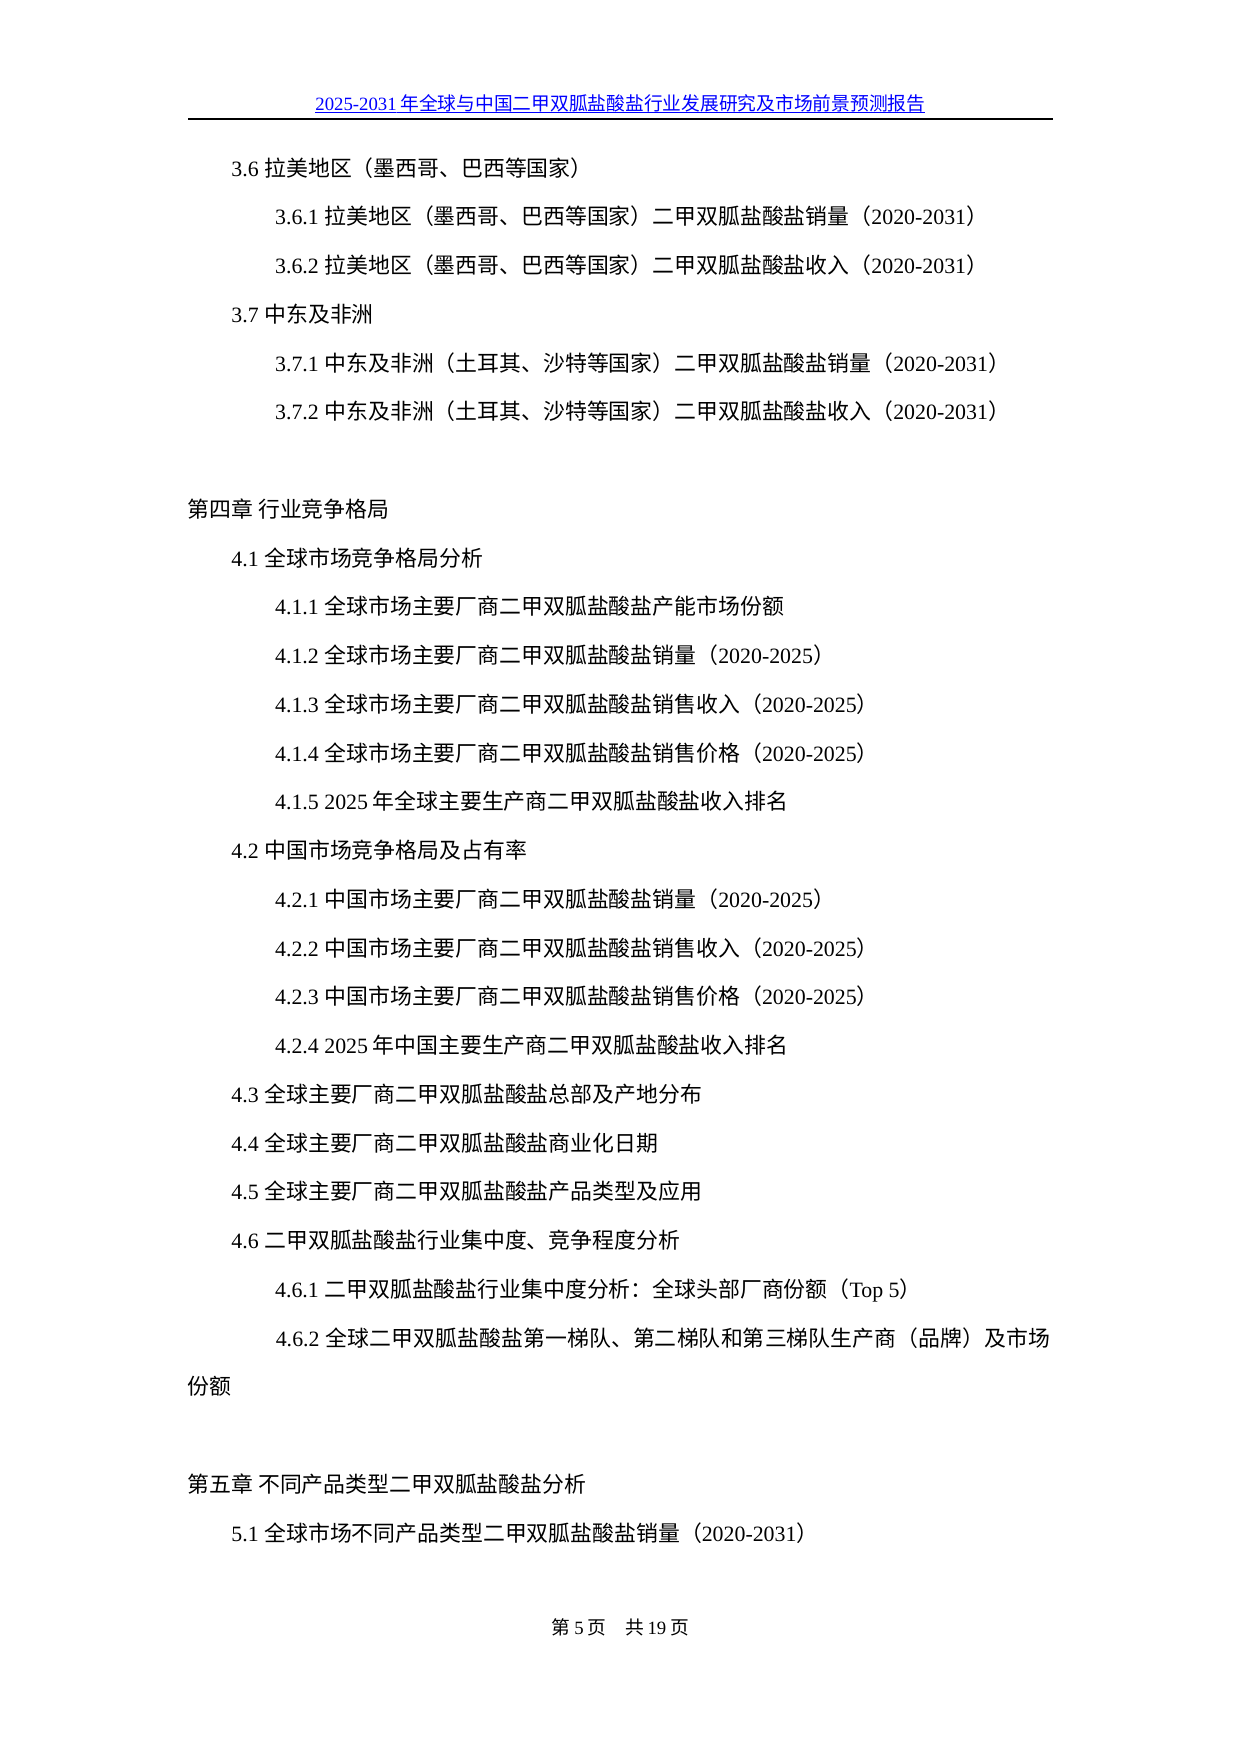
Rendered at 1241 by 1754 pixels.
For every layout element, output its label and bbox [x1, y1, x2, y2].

text [187, 150, 1053, 1548]
